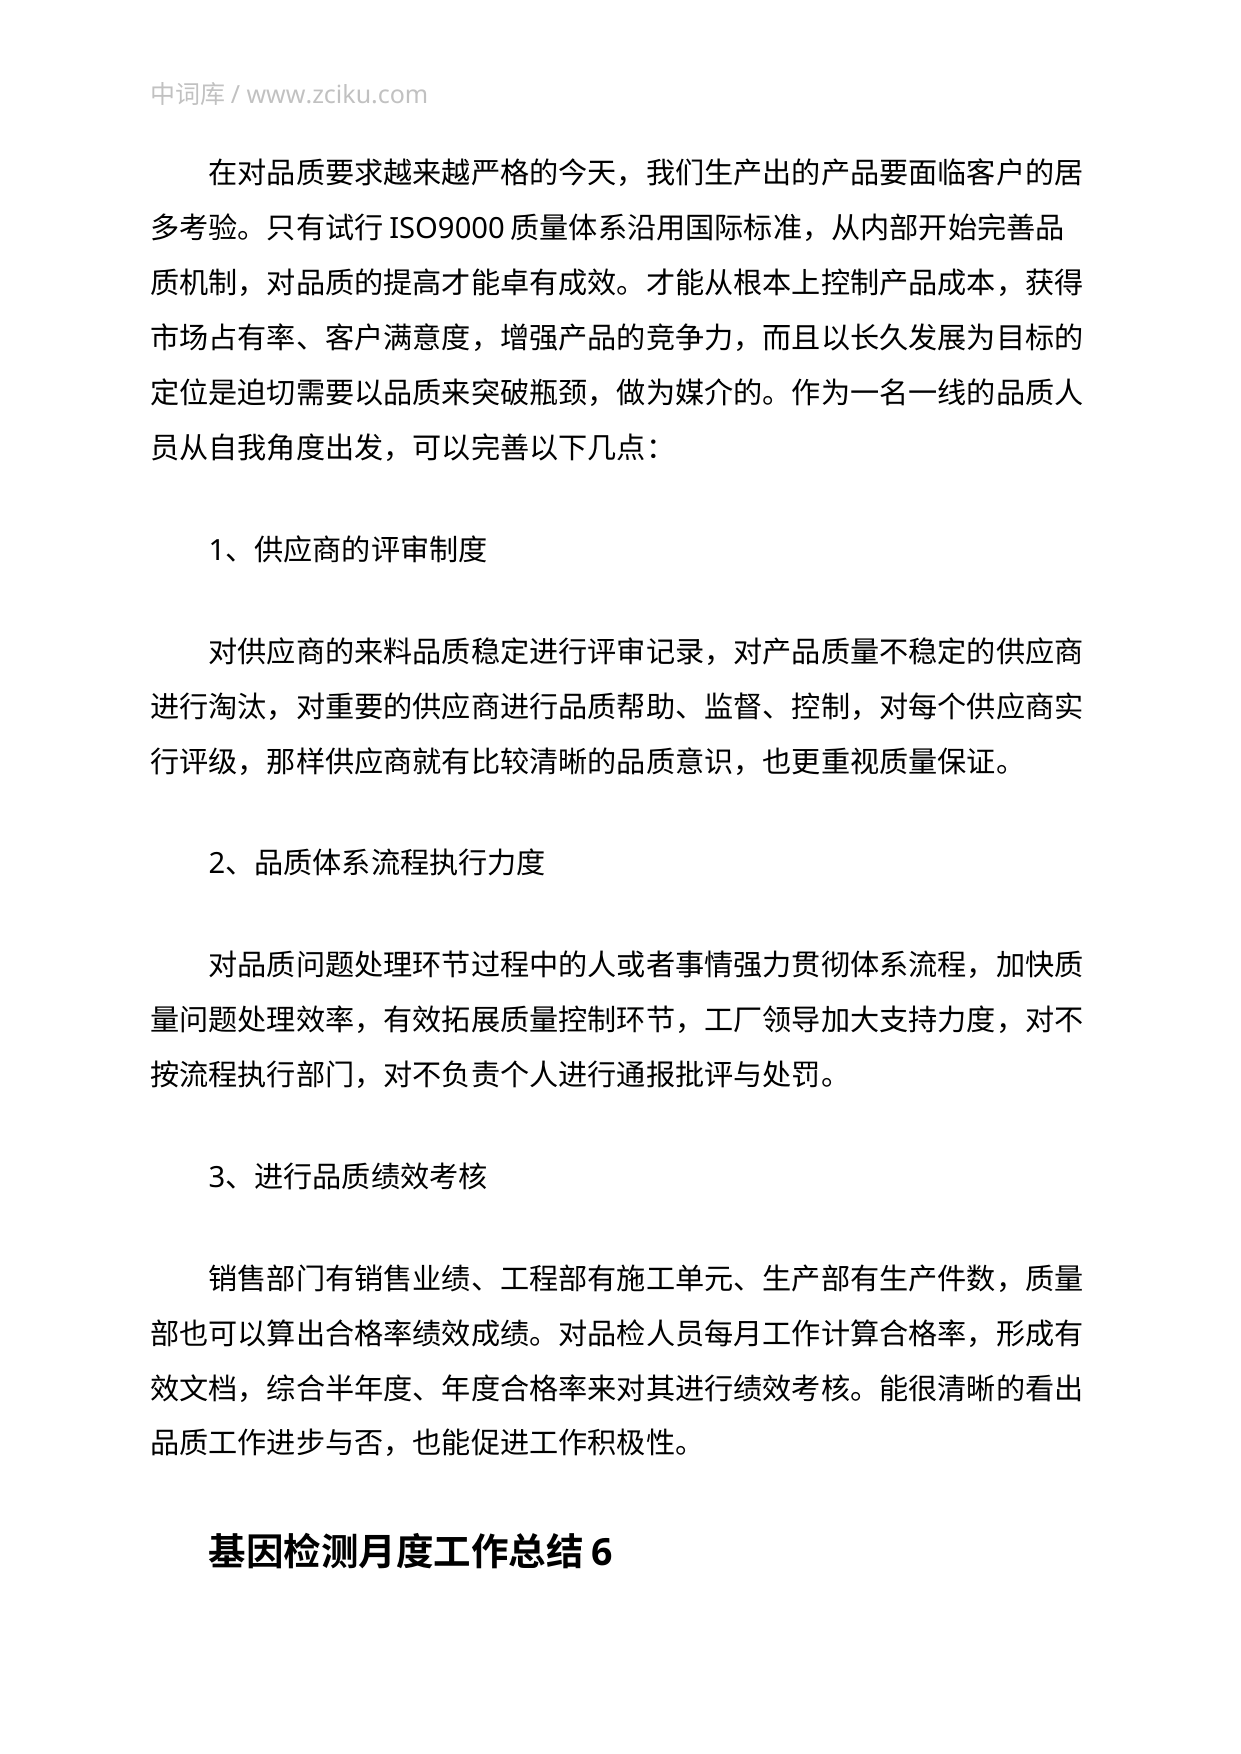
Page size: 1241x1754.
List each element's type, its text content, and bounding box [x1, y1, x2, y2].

text 基因检测月度工作总结6 [150, 1522, 1090, 1576]
text 对品质问题处理环节过程中的人或者事情强力贯彻体系流程，加快质量问题处理效率，有效拓展质量控制环节，工厂领导加大支持力度，对不按流程执行部门，对不负责个人进行通报批评与处罚。 [150, 942, 1090, 1094]
text 3、进行品质绩效考核 [150, 1153, 1090, 1196]
text 对供应商的来料品质稳定进行评审记录，对产品质量不稳定的供应商进行淘汰，对重要的供应商进行品质帮助、监督、控制，对每个供应商实行评级，那样供应商就有比较清晰的品质意识，也更重视质量保证。 [150, 628, 1090, 780]
text 销售部门有销售业绩、工程部有施工单元、生产部有生产件数，质量部也可以算出合格率绩效成绩。对品检人员每月工作计算合格率，形成有效文档，综合半年度、年度合格率来对其进行绩效考核。能很清晰的看出品质工作进步与否，也能促进工作积极性。 [150, 1255, 1090, 1462]
text 在对品质要求越来越严格的今天，我们生产出的产品要面临客户的居多考验。只有试行ISO9000质量体系沿用国际标准，从内部开始完善品质机制，对品质的提高才能卓有成效。才能从根本上控制产品成本，获得市场占有率、客户满意度，增强产品的竞争力，而且以长久发展为目标的定位是迫切需要以品质来突破瓶颈，做为媒介的。作为一名一线的品质人员从自我角度出发，可以完善以下几点： [150, 150, 1090, 467]
text 2、品质体系流程执行力度 [150, 840, 1090, 882]
text 1、供应商的评审制度 [150, 526, 1090, 569]
